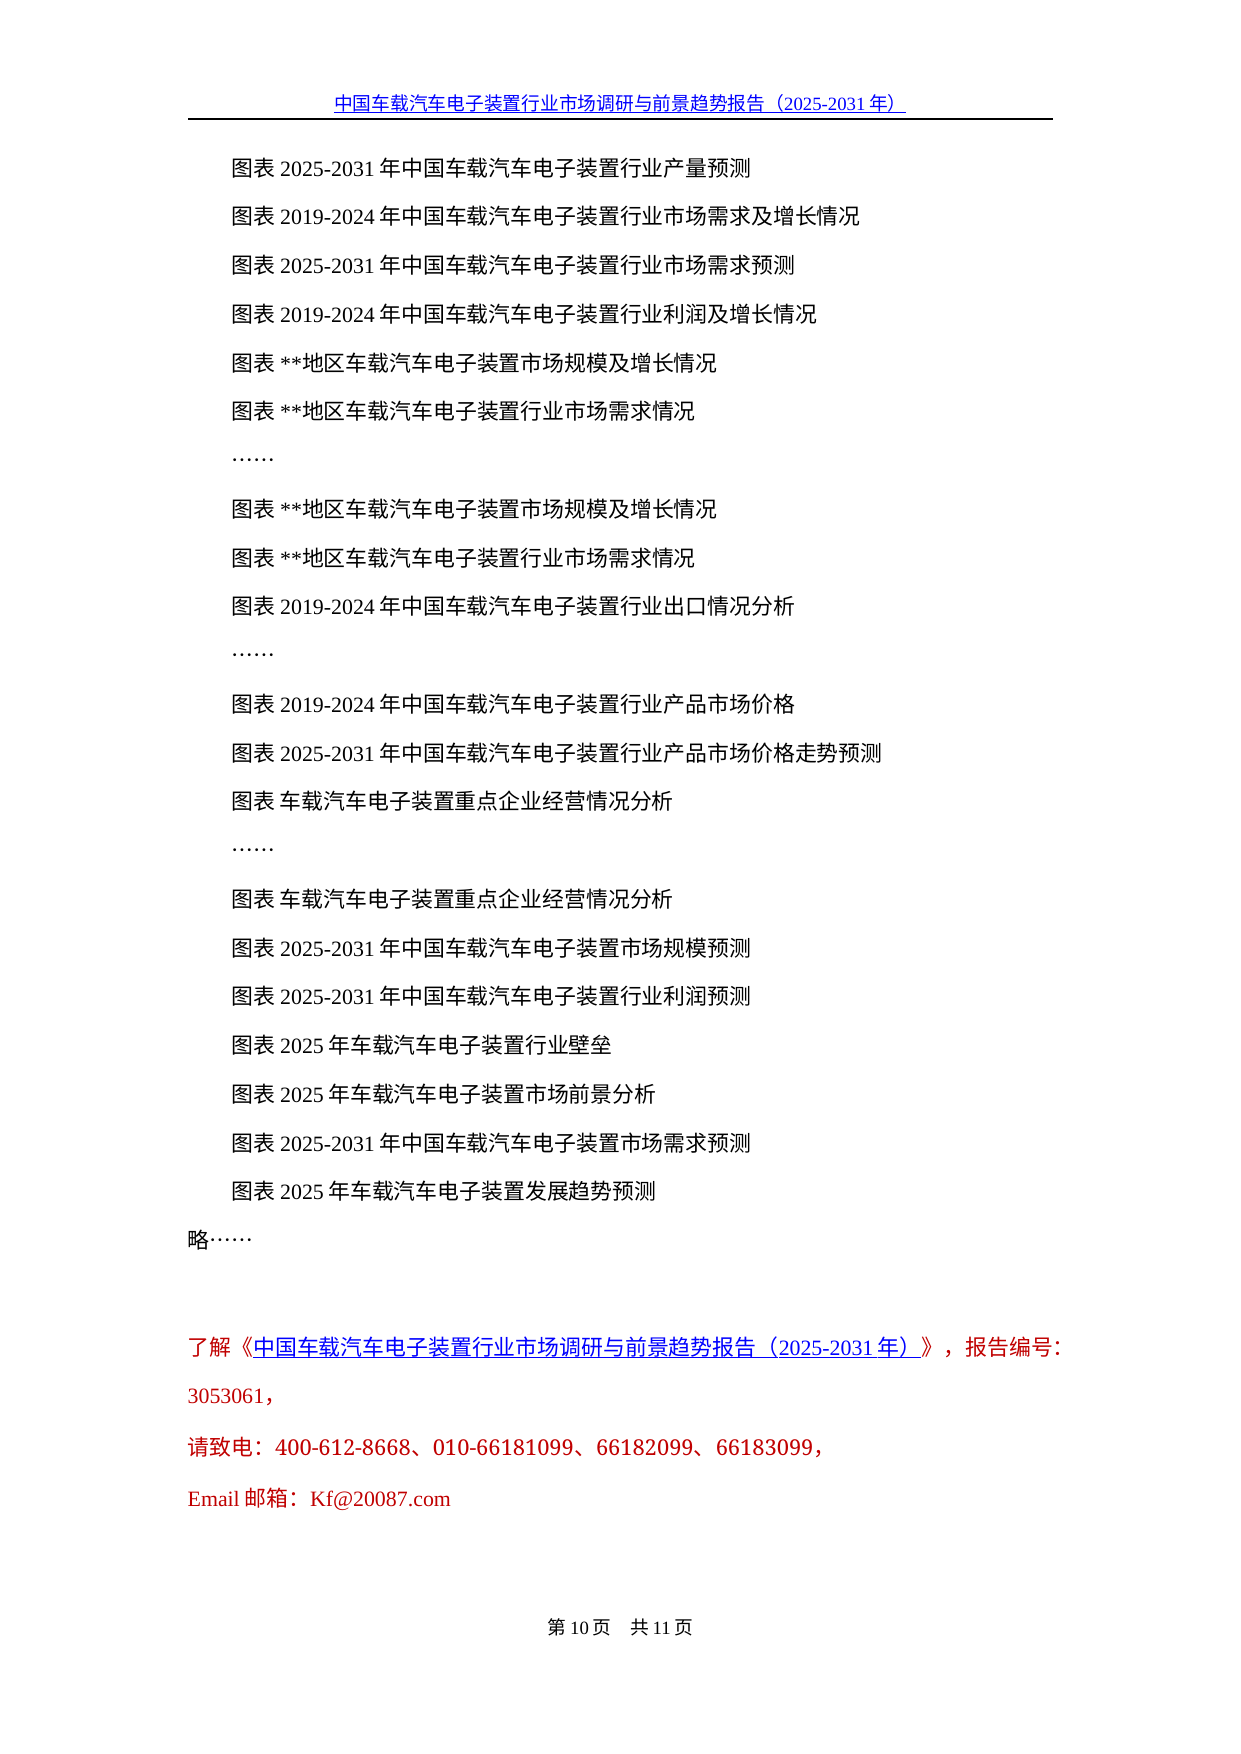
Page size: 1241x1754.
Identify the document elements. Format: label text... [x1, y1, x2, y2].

text Email邮箱：Kf@20087.com [187, 1481, 1053, 1513]
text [187, 150, 1053, 1255]
text 请致电：400-612-8668、010-66181099、66182099、66183099， [187, 1429, 1053, 1462]
text 了解《中国车载汽车电子装置行业市场调研与前景趋势报告（2025-2031年）》，报告编号：3053061， [187, 1329, 1053, 1410]
